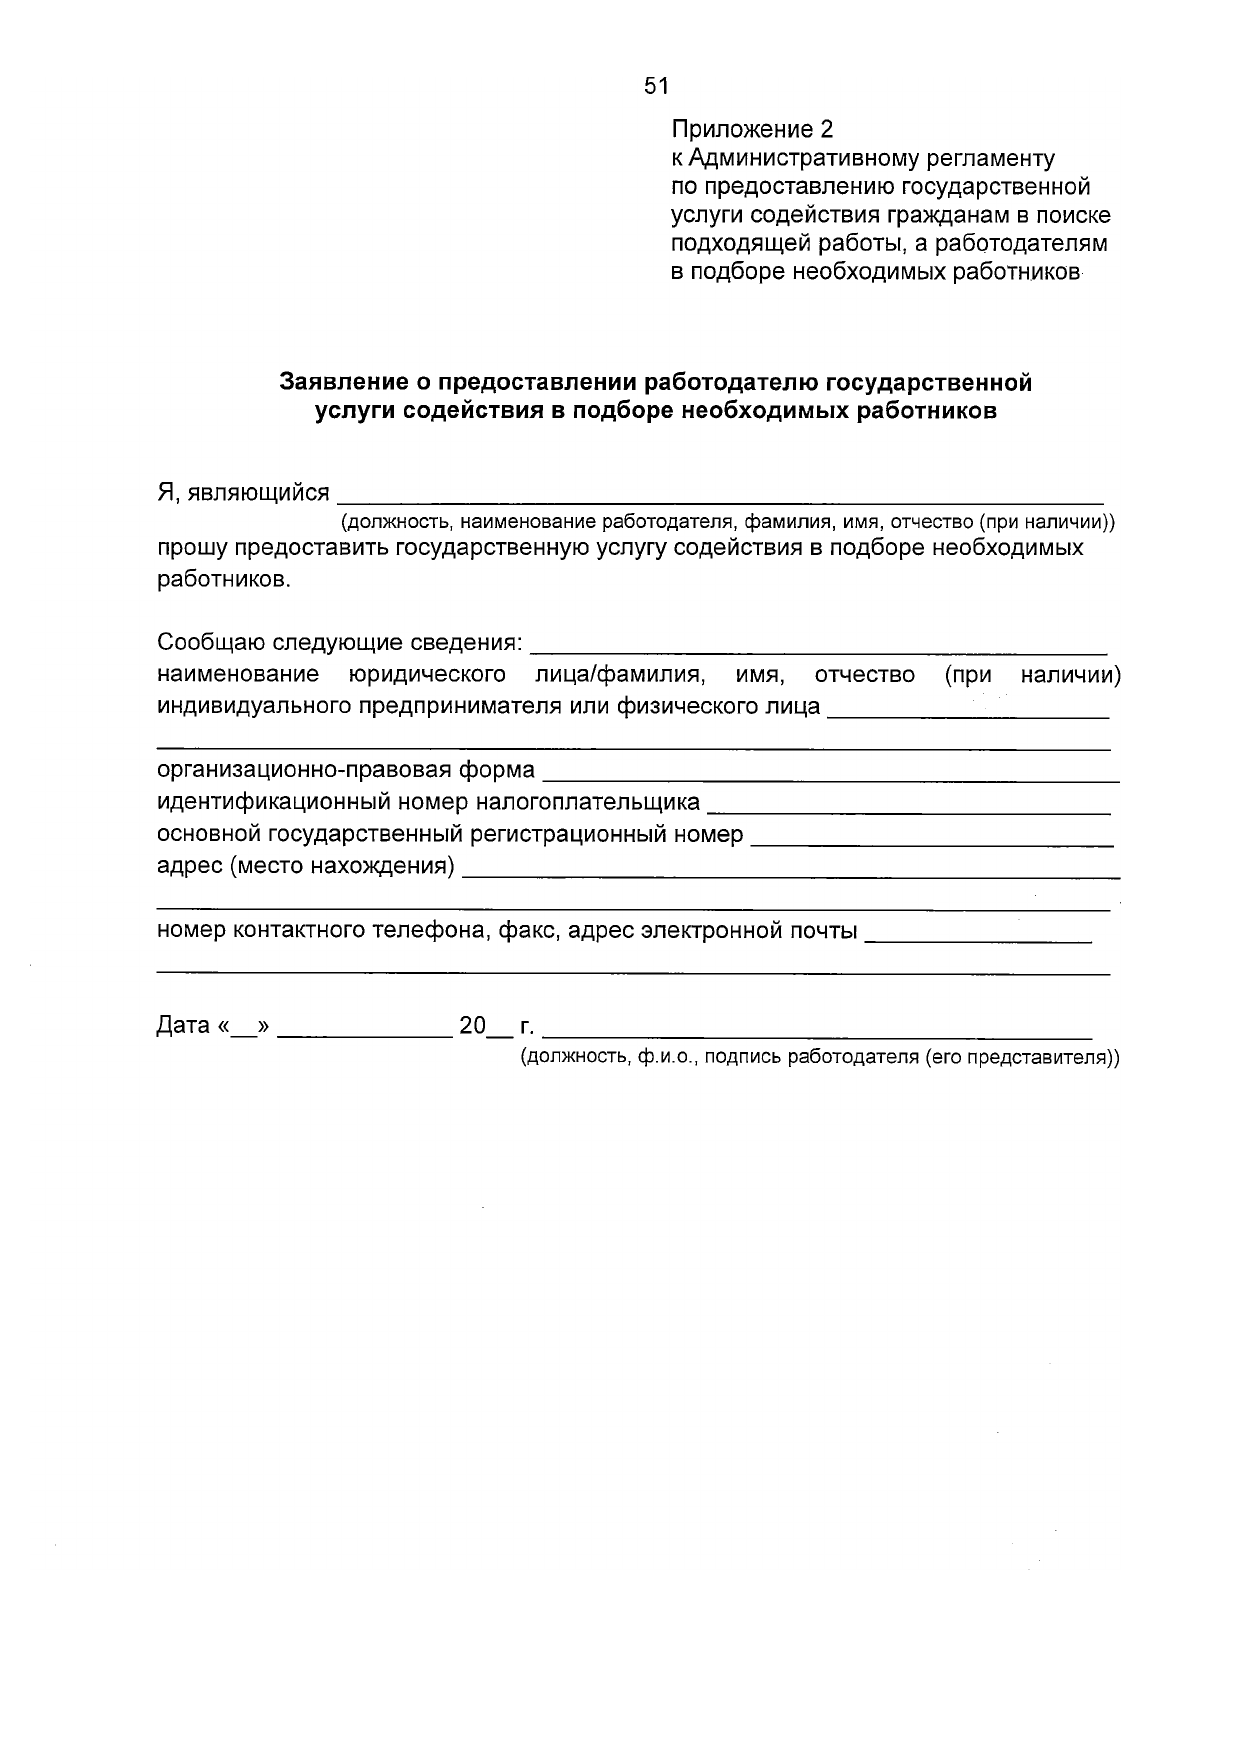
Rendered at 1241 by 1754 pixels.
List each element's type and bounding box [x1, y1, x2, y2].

picture [30, 77, 1121, 1570]
